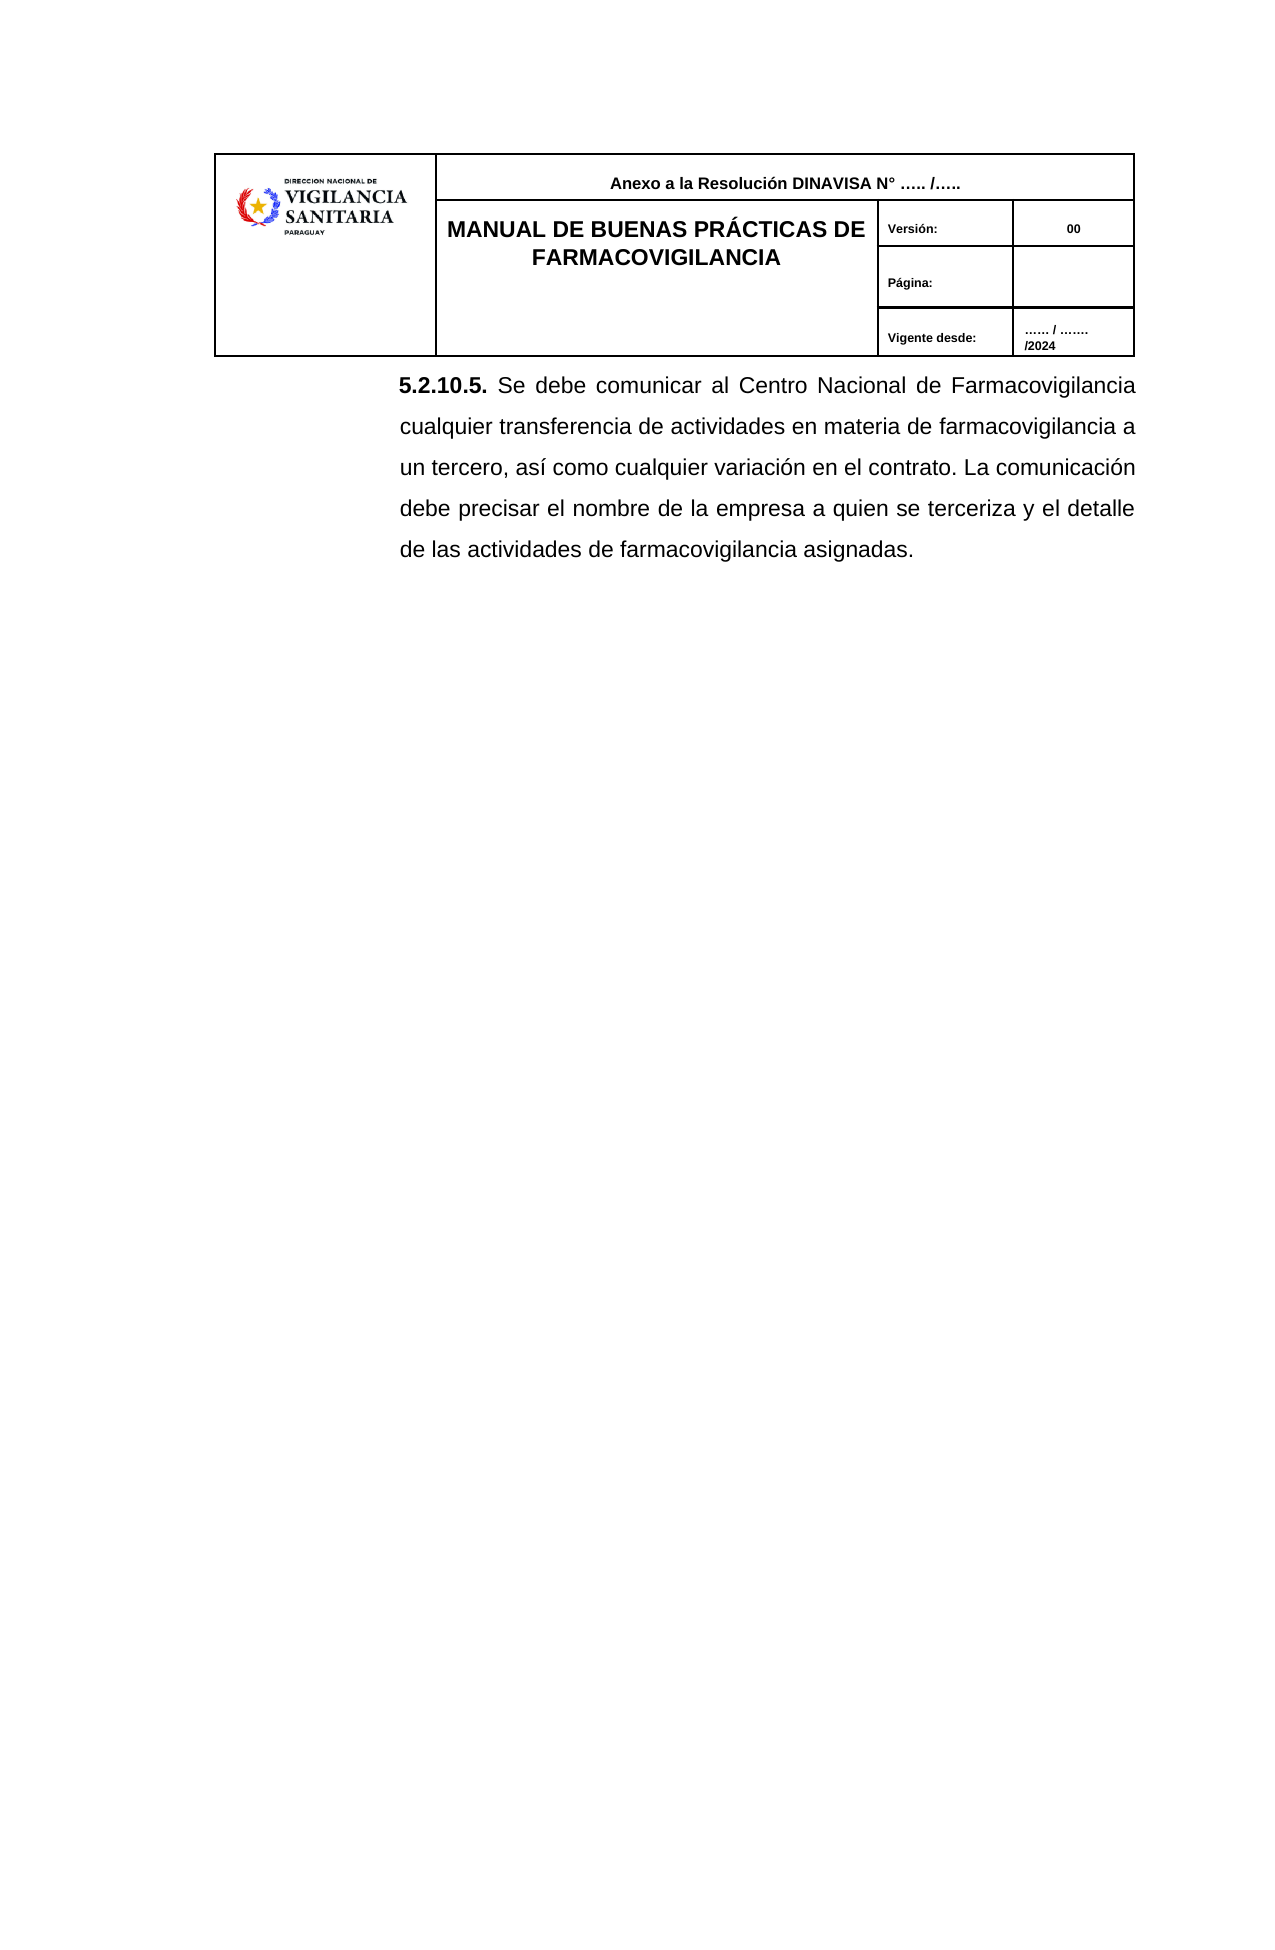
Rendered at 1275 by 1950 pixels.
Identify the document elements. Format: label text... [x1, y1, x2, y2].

text 5.2.10.5. Se debe comunicar al Centro Nacional de Farmacovigilancia cualquier transferencia de actividades en materia de farmacovigilancia a un tercero, así como cualquier variación en el contrato. La comunicación debe precisar el nombre de la empresa a quien se terceriza y el detalle de las actividades de farmacovigilancia asignadas. [398, 305, 1136, 562]
picture [234, 169, 417, 241]
